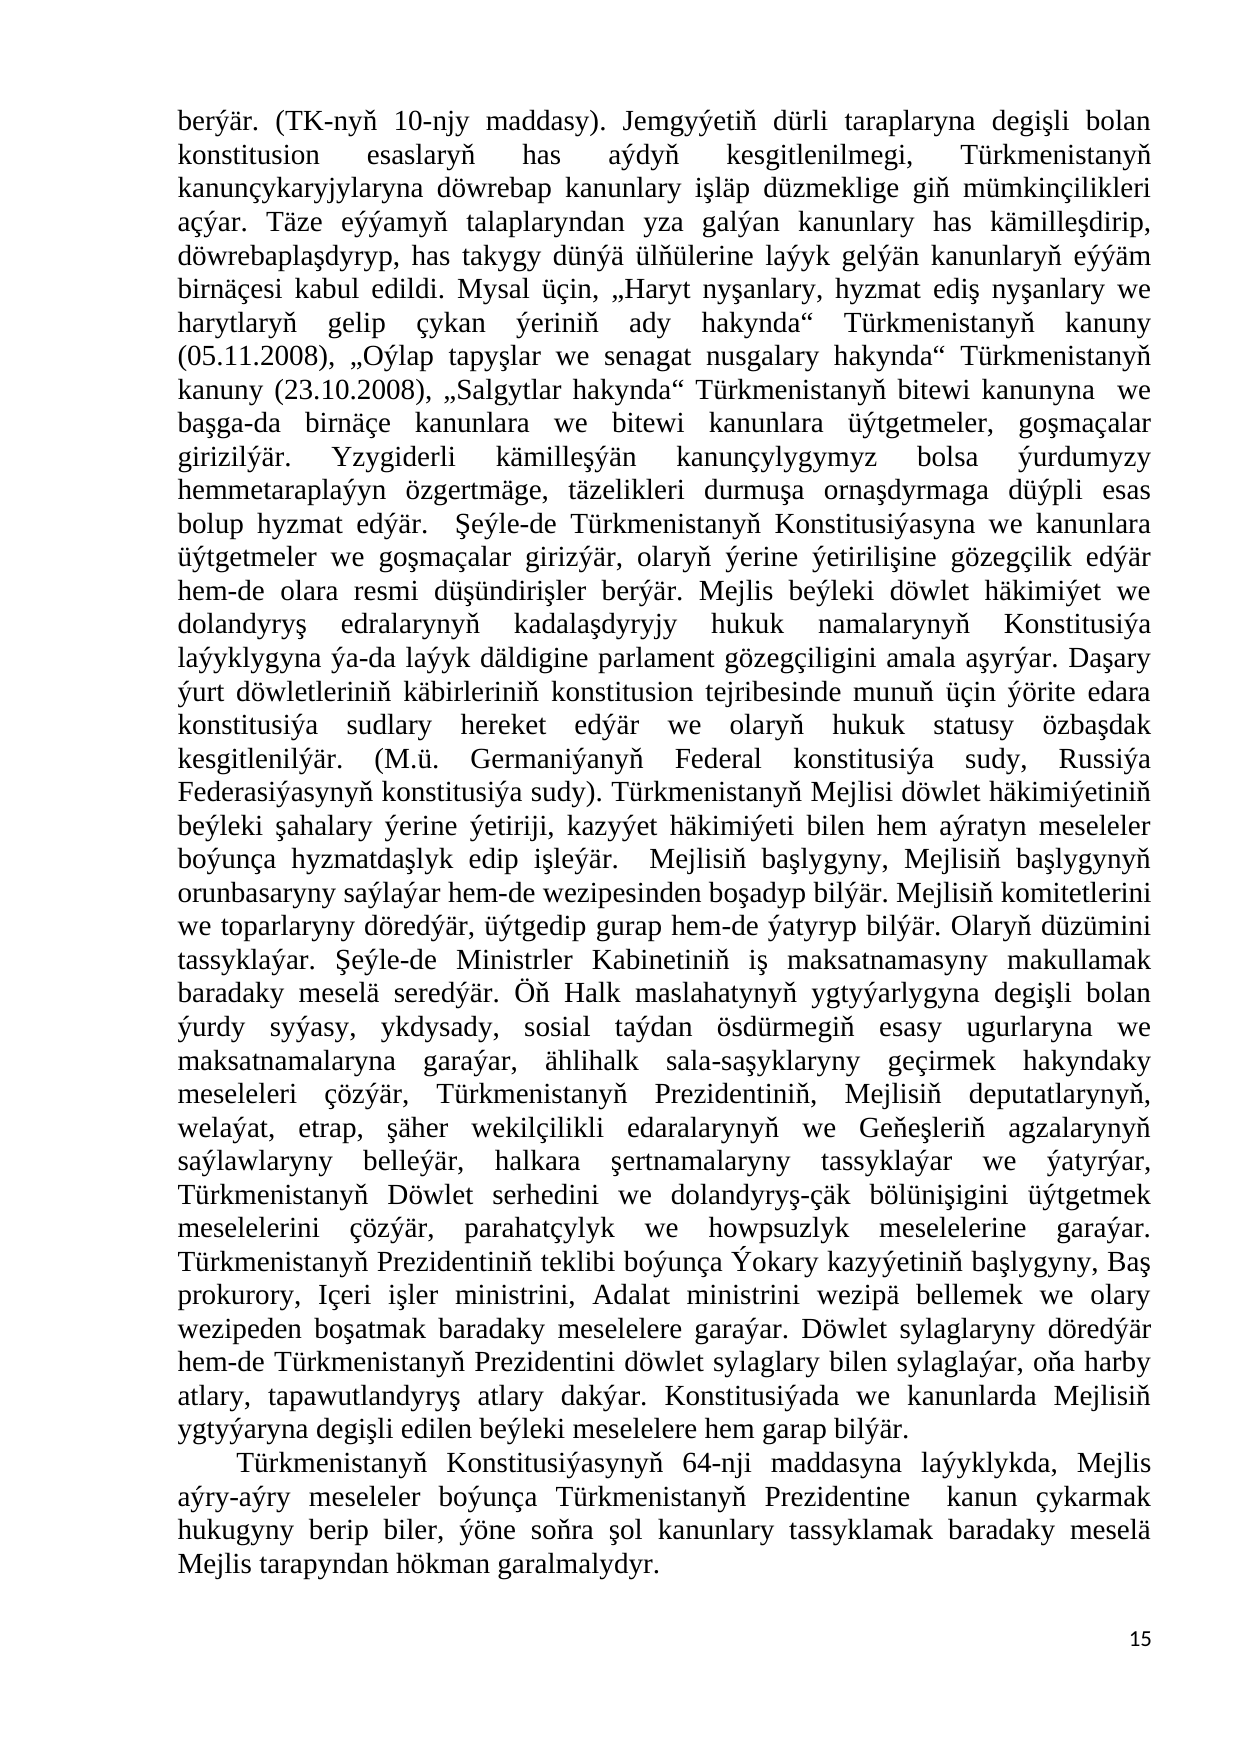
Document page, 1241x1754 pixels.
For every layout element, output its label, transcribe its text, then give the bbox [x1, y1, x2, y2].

text Türkmenistanyň Konstitusiýasynyň 64-nji maddasyna laýyklykda, Mejlis aýry-aýry meseleler boýunça Türkmenistanyň Prezidentine kanun çykarmak hukugyny berip biler, ýöne soňra şol kanunlary tassyklamak baradaky meselä Mejlis tarapyndan hökman garalmalydyr. [177, 1445, 1152, 1579]
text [177, 103, 1152, 1445]
